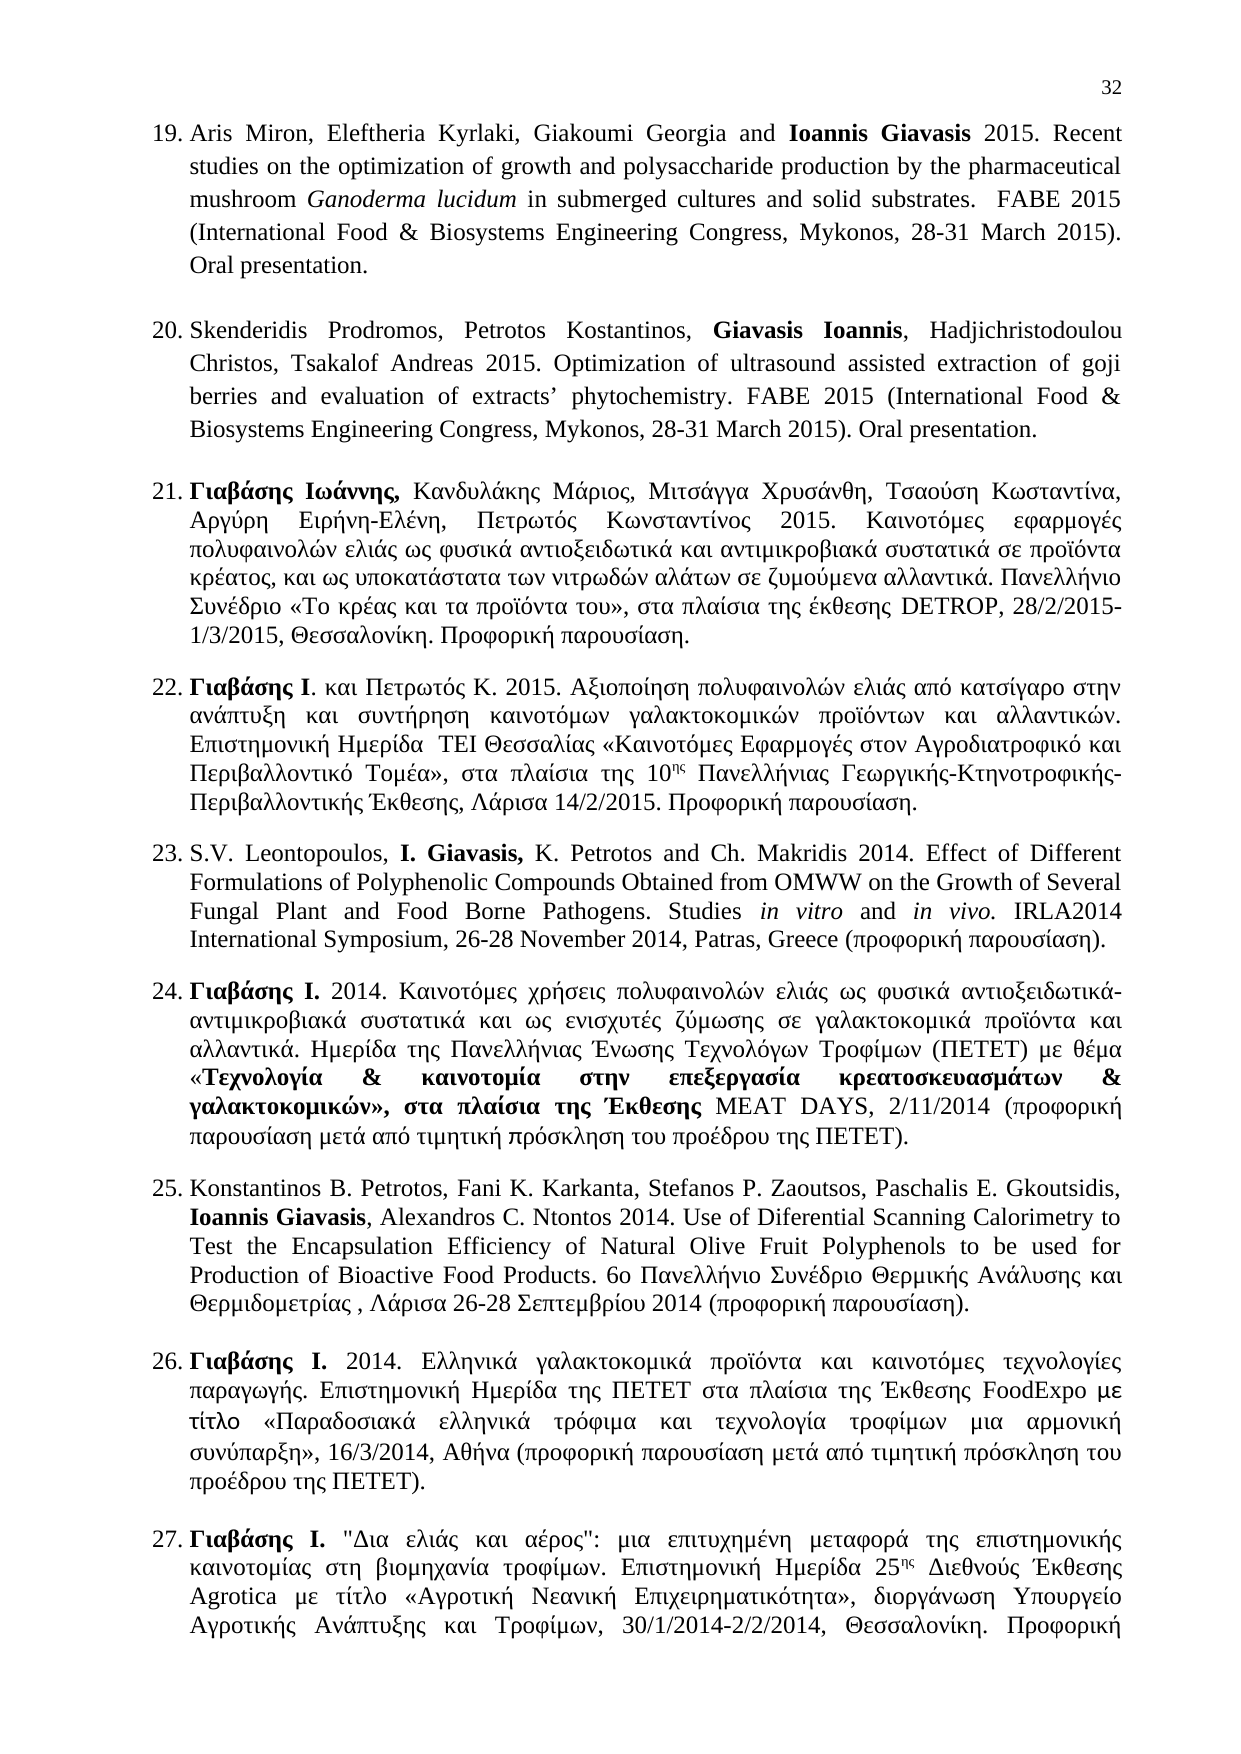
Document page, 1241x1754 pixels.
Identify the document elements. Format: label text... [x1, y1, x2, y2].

list Skenderidis Prodromos, Petrotos Kostantinos, Giavasis Ioannis, Hadjichristodoulou Christos, Tsakalof Andreas 2015. Optimization of ultrasound assisted extraction of goji berries and evaluation of extracts’ phytochemistry. FABE 2015 (International Food & Biosystems Engineering Congress, Mykonos, 28-31 March 2015). Oral presentation. [152, 315, 1122, 443]
list Γιαβάσης Ιωάννης, Κανδυλάκης Μάριος, Μιτσάγγα Χρυσάνθη, Τσαούση Κωσταντίνα, Αργύρη Ειρήνη-Ελένη, Πετρωτός Κωνσταντίνος 2015. Καινοτόμες εφαρμογές πολυφαινολών ελιάς ως φυσικά αντιοξειδωτικά και αντιμικροβιακά συστατικά σε προϊόντα κρέατος, και ως υποκατάστατα των νιτρωδών αλάτων σε ζυμούμενα αλλαντικά. Πανελλήνιο Συνέδριο «Το κρέας και τα προϊόντα του», στα πλαίσια της έκθεσης DETROP, 28/2/2015-1/3/2015, Θεσσαλονίκη. Προφορική παρουσίαση. [152, 476, 1122, 649]
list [152, 1524, 1122, 1639]
list S.V. Leontopoulos, I. Giavasis, K. Petrotos and Ch. Makridis 2014. Effect of Different Formulations of Polyphenolic Compounds Obtained from OMWW on the Growth of Several Fungal Plant and Food Borne Pathogens. Studies in vitro and in vivo. IRLA2014 International Symposium, 26-28 November 2014, Patras, Greece (προφορική παρουσίαση). [152, 838, 1122, 953]
list Γιαβάσης Ι. 2014. Ελληνικά γαλακτοκομικά προϊόντα και καινοτόμες τεχνολογίες παραγωγής. Eπιστημονική Ημερίδα της ΠΕΤΕΤ στα πλαίσια της Έκθεσης FoodExpo με τίτλο «Παραδοσιακά ελληνικά τρόφιμα και τεχνολογία τροφίμων μια αρμονική συνύπαρξη», 16/3/2014, Αθήνα (προφορική παρουσίαση μετά από τιμητική πρόσκληση του προέδρου της ΠΕΤΕΤ). [152, 1346, 1122, 1495]
list Γιαβάσης Ι. 2014. Καινοτόμες χρήσεις πολυφαινολών ελιάς ως φυσικά αντιοξειδωτικά-αντιμικροβιακά συστατικά και ως ενισχυτές ζύμωσης σε γαλακτοκομικά προϊόντα και αλλαντικά. Ημερίδα της Πανελλήνιας Ένωσης Τεχνολόγων Τροφίμων (ΠΕΤΕΤ) με θέμα «Τεχνολογία & καινοτομία στην επεξεργασία κρεατοσκευασμάτων & γαλακτοκομικών», στα πλαίσια της Έκθεσης MEAT DAYS, 2/11/2014 (προφορική παρουσίαση μετά από τιμητική πρόσκληση του προέδρου της ΠΕΤΕΤ). [152, 976, 1122, 1151]
list Konstantinos B. Petrotos, Fani K. Karkanta, Stefanos P. Zaoutsos, Paschalis E. Gkoutsidis, Ioannis Giavasis, Alexandros C. Ntontos 2014. Use of Diferential Scanning Calorimetry to Test the Encapsulation Efficiency of Natural Olive Fruit Polyphenols to be used for Production of Bioactive Food Products. 6o Πανελλήνιο Συνέδριο Θερμικής Ανάλυσης και Θερμιδομετρίας , Λάρισα 26-28 Σεπτεμβρίου 2014 (προφορική παρουσίαση). [152, 1173, 1122, 1317]
list Aris Miron, Eleftheria Kyrlaki, Giakoumi Georgia and Ioannis Giavasis 2015. Recent studies on the optimization of growth and polysaccharide production by the pharmaceutical mushroom Ganoderma lucidum in submerged cultures and solid substrates. FABE 2015 (International Food & Biosystems Engineering Congress, Mykonos, 28-31 March 2015). Oral presentation. [152, 118, 1122, 279]
list Γιαβάσης Ι. και Πετρωτός Κ. 2015. Αξιοποίηση πολυφαινολών ελιάς από κατσίγαρο στην ανάπτυξη και συντήρηση καινοτόμων γαλακτοκομικών προϊόντων και αλλαντικών. Επιστημονική Ημερίδα ΤΕΙ Θεσσαλίας «Καινοτόμες Εφαρμογές στον Αγροδιατροφικό και Περιβαλλοντικό Τομέα», στα πλαίσια της 10ης Πανελλήνιας Γεωργικής-Κτηνοτροφικής-Περιβαλλοντικής Έκθεσης, Λάρισα 14/2/2015. Προφορική παρουσίαση. [152, 672, 1122, 815]
